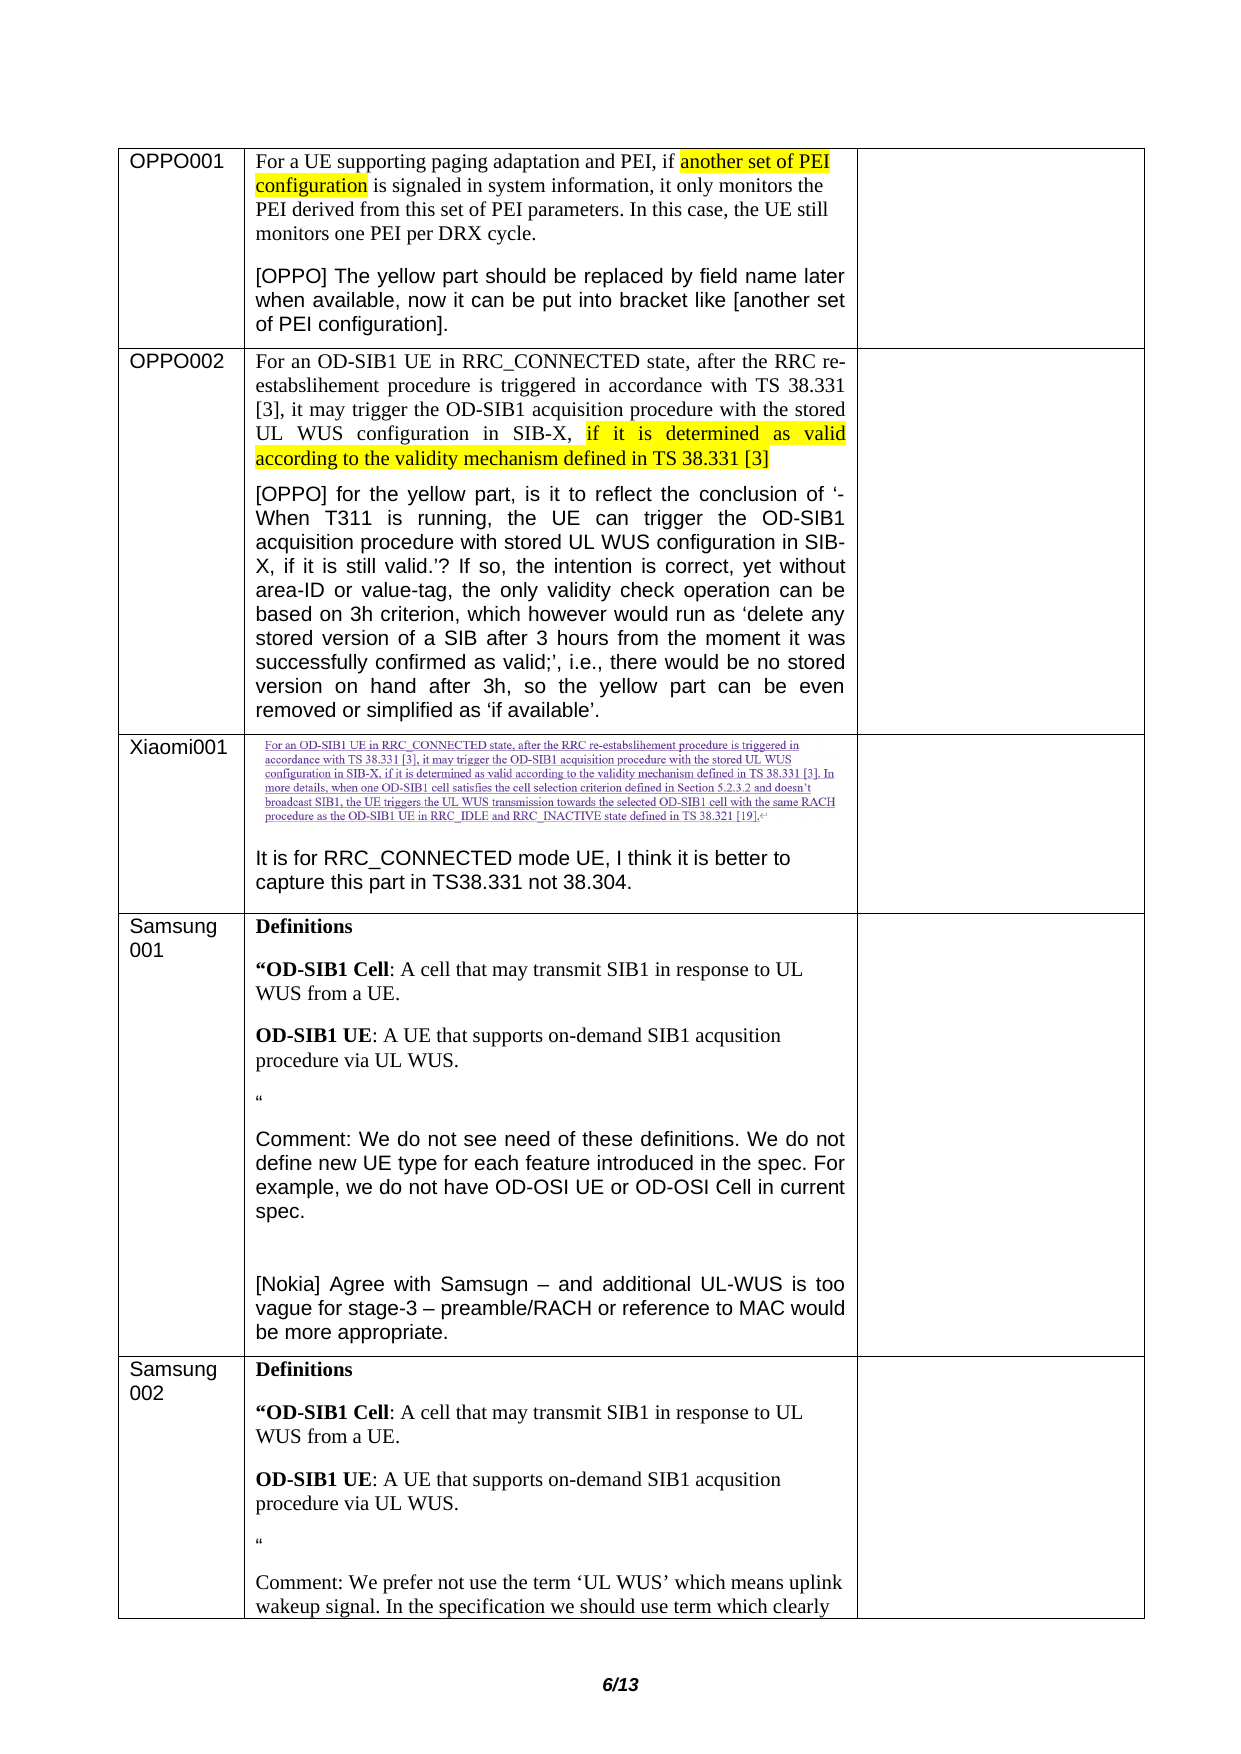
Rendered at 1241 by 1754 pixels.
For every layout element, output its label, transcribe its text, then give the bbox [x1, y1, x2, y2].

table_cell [245, 1357, 857, 1618]
table_cell Xiaomi001 [119, 735, 244, 913]
table_cell Samsung 001 [119, 914, 244, 1356]
table_cell It is for RRC_CONNECTED mode UE, I think it is better to capture this part in TS38.331 not 38.304. [245, 735, 857, 913]
table_cell [858, 1357, 1144, 1618]
table_cell Samsung 002 [119, 1357, 244, 1618]
table_cell OPPO002 [119, 349, 244, 734]
table_cell [858, 349, 1144, 734]
picture [255, 735, 845, 828]
table_cell [858, 149, 1144, 348]
table_cell [858, 735, 1144, 913]
table_cell Definitions “OD-SIB1 Cell: A cell that may transmit SIB1 in response to UL WUS from a UE. OD-SIB1 UE: A UE that supports on-demand SIB1 acqusition procedure via UL WUS. “ Comment: We do not see need of these definitions. We do not define new UE type for each feature introduced in the spec. For example, we do not have OD-OSI UE or OD-OSI Cell in current spec. [Nokia] Agree with Samsugn – and additional UL-WUS is too vague for stage-3 – preamble/RACH or reference to MAC would be more appropriate. [245, 914, 857, 1356]
table_cell For an OD-SIB1 UE in RRC_CONNECTED state, after the RRC re-estabslihement procedure is triggered in accordance with TS 38.331 [3], it may trigger the OD-SIB1 acquisition procedure with the stored UL WUS configuration in SIB-X, if it is determined as valid according to the validity mechanism defined in TS 38.331 [3] [OPPO] for the yellow part, is it to reflect the conclusion of ‘- When T311 is running, the UE can trigger the OD-SIB1 acquisition procedure with stored UL WUS configuration in SIB-X, if it is still valid.’? If so, the intention is correct, yet without area-ID or value-tag, the only validity check operation can be based on 3h criterion, which however would run as ‘delete any stored version of a SIB after 3 hours from the moment it was successfully confirmed as valid;’, i.e., there would be no stored version on hand after 3h, so the yellow part can be even removed or simplified as ‘if available’. [245, 349, 857, 734]
table_cell For a UE supporting paging adaptation and PEI, if another set of PEI configuration is signaled in system information, it only monitors the PEI derived from this set of PEI parameters. In this case, the UE still monitors one PEI per DRX cycle. [OPPO] The yellow part should be replaced by field name later when available, now it can be put into bracket like [another set of PEI configuration]. [245, 149, 857, 348]
table_cell OPPO001 [119, 149, 244, 348]
table_cell [858, 914, 1144, 1356]
